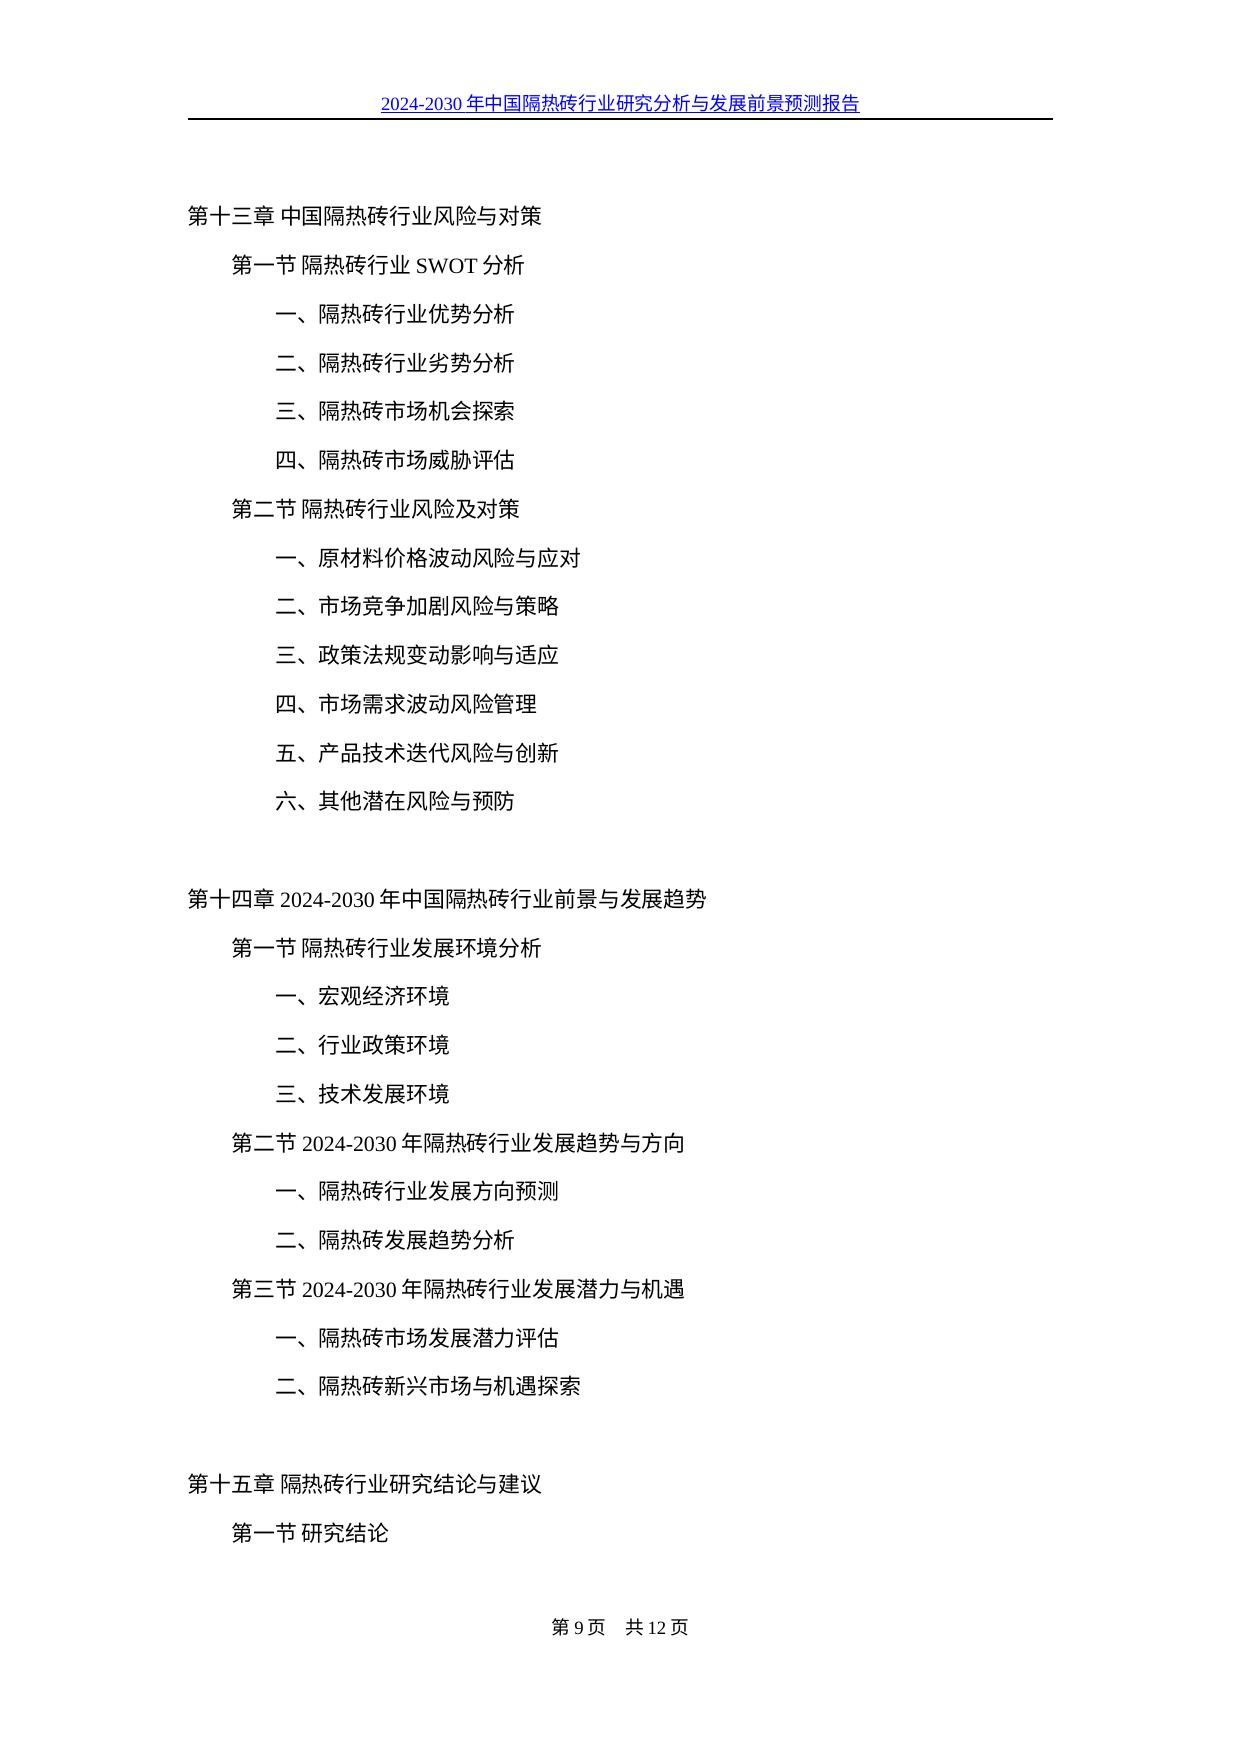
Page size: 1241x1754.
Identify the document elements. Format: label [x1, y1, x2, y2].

text [187, 150, 1053, 1548]
